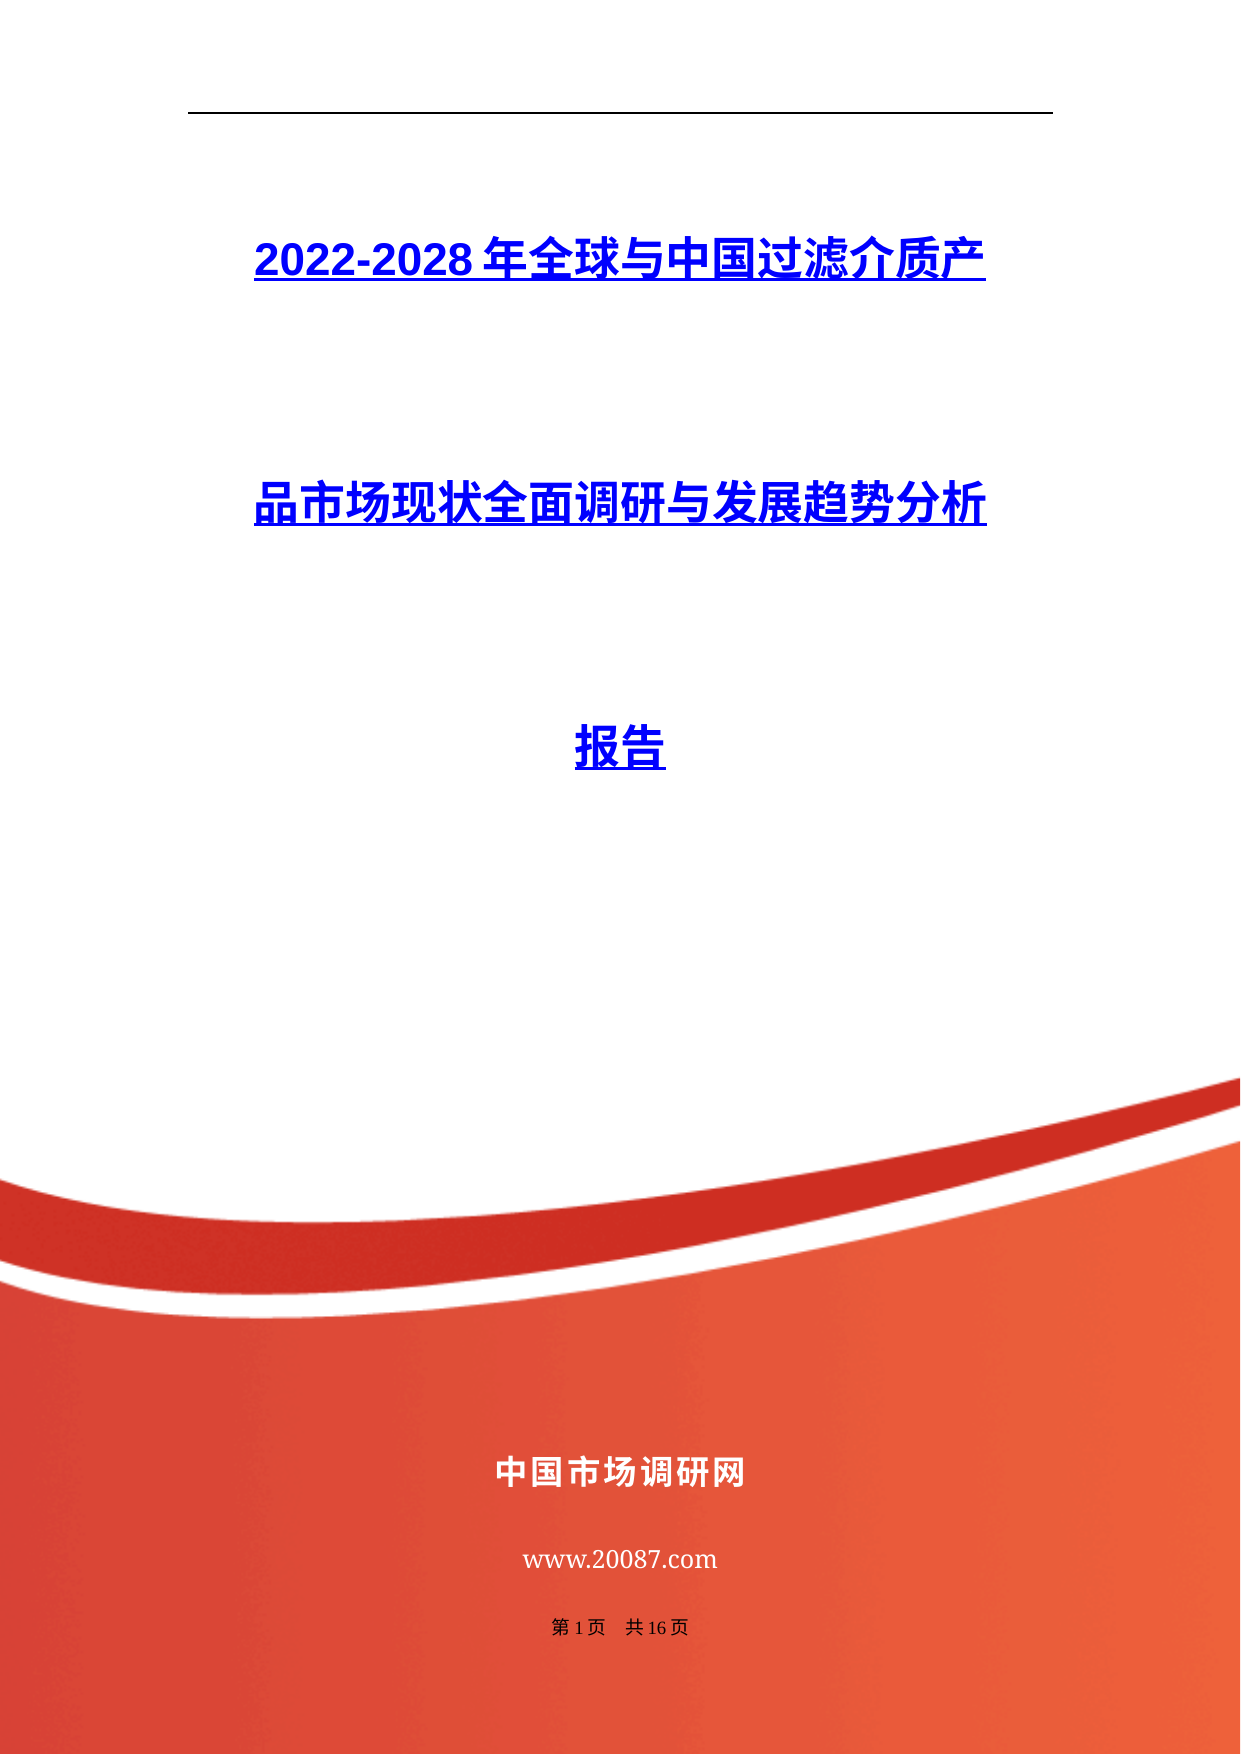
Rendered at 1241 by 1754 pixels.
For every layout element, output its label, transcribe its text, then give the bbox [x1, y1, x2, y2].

picture [0, 1006, 1241, 1754]
subtitle 中国市场调研网 [187, 1437, 1053, 1502]
text www.20087.com [187, 1526, 1053, 1591]
table_header 2022-2028年全球与中国过滤介质产品市场现状全面调研与发展趋势分析报告 [188, 207, 1053, 871]
